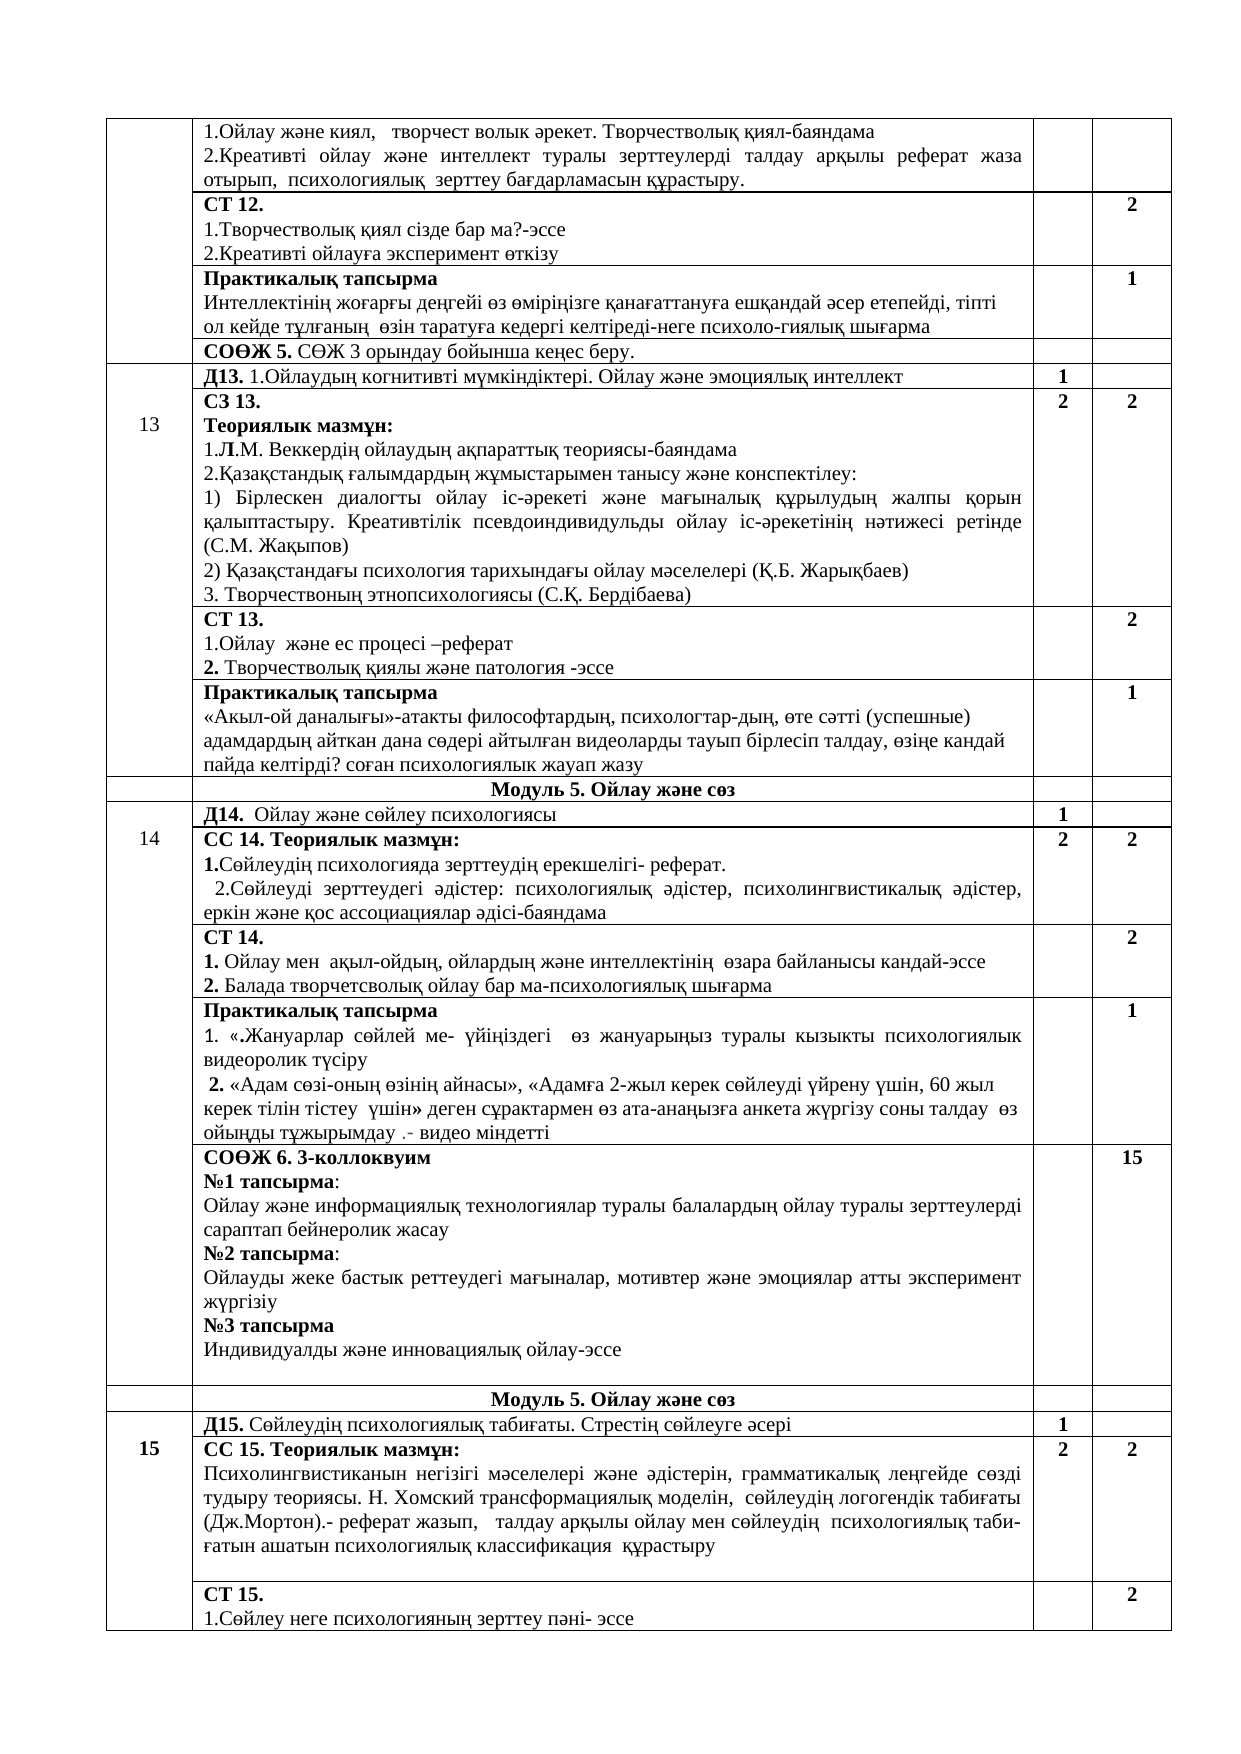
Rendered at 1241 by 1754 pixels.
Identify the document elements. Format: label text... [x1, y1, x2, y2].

table_cell [1093, 364, 1171, 388]
table_cell 2 [1093, 607, 1171, 679]
table_cell 2 [1034, 828, 1092, 924]
table_cell [1034, 1386, 1092, 1411]
table_cell 2 [1034, 119, 1092, 191]
table_cell [1034, 193, 1092, 264]
table_cell 1 [1093, 998, 1171, 1144]
table_cell СС 14. Теориялык мазмұн: 1.Сөйлеудiң психологияда зерттеудiң ерекшелiгi- реферат. 2.Сөйлеудi зерттеудегi әдiстер: психологиялық әдiстер, психолингвистикалық әдiстер, еркiн және қос ассоциациялар әдiсi-баяндама [193, 828, 1033, 924]
table_cell [1034, 1145, 1092, 1385]
table_cell 2 [1093, 925, 1171, 997]
table_cell [1093, 339, 1171, 363]
table_cell [1034, 998, 1092, 1144]
table_cell Практикалық тапсырма 1. «.Жануарлар сөйлей ме- үйіңіздегі өз жануарыңыз туралы кызыкты психологиялык видеоролик түсіру 2. «Адам сөзі-оның өзінің айнасы», «Адамға 2-жыл керек сөйлеуді үйрену үшін, 60 жыл керек тілін тістеу үшін» деген сұрактармен өз ата-анаңызға анкета жүргізу соны талдау өз ойыңды тұжырымдау .- видео міндетті [193, 998, 1033, 1144]
table_cell 2 [1034, 389, 1092, 606]
table_cell [1093, 1412, 1171, 1436]
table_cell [193, 119, 1033, 191]
table_cell 13 [107, 364, 192, 776]
table_cell 2 [1093, 1437, 1171, 1581]
table_cell 2 [1034, 1437, 1092, 1581]
table_cell 1 [1034, 1412, 1092, 1436]
table_cell СОӨЖ 6. 3-коллоквуим №1 тапсырма: Ойлау және информациялық технологиялар туралы балалардың ойлау туралы зерттеулерді сараптап бейнеролик жасау №2 тапсырма: Ойлауды жеке бастык реттеудегі мағыналар, мотивтер және эмоциялар атты эксперимент жүргізіу №3 тапсырма Индивидуалды және инновациялық ойлау-эссе [193, 1145, 1033, 1385]
table_cell Д15. Сөйлеудiң психологиялық табиғаты. Стрестің сөйлеуге әсері [193, 1412, 1033, 1436]
table_cell 1 [1034, 802, 1092, 826]
table_cell 2 [1093, 389, 1171, 606]
table_cell Модуль 5. Ойлау және сөз [193, 777, 1033, 801]
table_cell [1034, 266, 1092, 338]
table_cell СС 15. Теориялык мазмұн: Психолингвистиканын негiзiгi мәселелерi және әдiстерiн, грамматикалық леңгейде сөзді тудыру теориясы. Н. Хомский трансформациялық моделін, сөйлеудiң логогендік табиғаты (Дж.Мортон).- реферат жазып, талдау арқылы ойлау мен сөйлеудің психологиялық таби-ғатын ашатын психологиялық классификация құрастыру [193, 1437, 1033, 1581]
table_cell 2 [1093, 828, 1171, 924]
table_cell Практикалық тапсырма «Акыл-ой даналығы»-атакты философтардың, психологтар-дың, өте сәтті (успешные) адамдардың айткан дана сөдері айтылған видеоларды тауып бірлесіп талдау, өзіңе кандай пайда келтірді? соған психологиялык жауап жазу [193, 680, 1033, 776]
table_cell 1 [1093, 266, 1171, 338]
table_cell [107, 777, 192, 801]
table_cell [1093, 1386, 1171, 1411]
table_cell СТ 14. 1. Ойлау мен ақыл-ойдың, ойлардың және интеллектінің өзара байланысы кандай-эссе 2. Балада творчетсволық ойлау бар ма-психологиялық шығарма [193, 925, 1033, 997]
table_cell Практикалық тапсырма Интеллектінің жоғарғы деңгейі өз өміріңізге қанағаттануға ешқандай әсер етепейді, тіпті ол кейде тұлғаның өзін таратуға кедергі келтіреді-неге психоло-гиялық шығарма [193, 266, 1033, 338]
table_cell 3 [1093, 119, 1171, 191]
table_cell 1 [1093, 680, 1171, 776]
table_cell [1034, 339, 1092, 363]
table_cell 1 [1034, 364, 1092, 388]
table_cell Д13. 1.Ойлаудың когнитивтi мүмкiндіктерi. Ойлау және эмоциялық интеллект [193, 364, 1033, 388]
table_cell СТ 12. 1.Творчестволық қиял сізде бар ма?-эссе 2.Креативті ойлауға эксперимент өткізу [193, 193, 1033, 264]
table_cell [1093, 802, 1171, 826]
table_cell 2 [1093, 193, 1171, 264]
table_cell [1093, 777, 1171, 801]
table_cell СТ 13. 1.Ойлау және ес процесі –реферат 2. Творчестволық қиялы және патология -эссе [193, 607, 1033, 679]
table_cell 2 [1093, 1582, 1171, 1630]
table_cell [1034, 680, 1092, 776]
table_cell Д14. Ойлау және сөйлеу психологиясы [193, 802, 1033, 826]
table_cell [107, 1386, 192, 1411]
table_cell 14 [107, 802, 192, 1385]
table_cell [1034, 925, 1092, 997]
table_cell [1034, 1582, 1092, 1630]
table_cell 15 [1093, 1145, 1171, 1385]
table_cell [1034, 777, 1092, 801]
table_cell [193, 1582, 1033, 1630]
table_cell СЗ 13. Теориялык мазмұн: 1.Л.М. Веккердің ойлаудың ақпараттық теориясы-баяндама 2.Қазақстандық ғалымдардың жұмыстарымен танысу және конспектілеу: 1) Бірлескен диалогты ойлау іс-әрекеті және мағыналық құрылудың жалпы қорын қалыптастыру. Креативтілік псевдоиндивидульды ойлау іс-әрекетінің нәтижесі ретінде (С.М. Жақыпов) 2) Қазақстандағы психология тарихындағы ойлау мәселелері (Қ.Б. Жарықбаев) 3. Творчествоның этнопсихологиясы (С.Қ. Бердібаева) [193, 389, 1033, 606]
table_cell СОӨЖ 5. СӨЖ 3 орындау бойынша кеңес беру. [193, 339, 1033, 363]
table_cell Модуль 5. Ойлау және сөз [193, 1386, 1033, 1411]
table_cell 15 [107, 1412, 192, 1630]
table_cell [1034, 607, 1092, 679]
